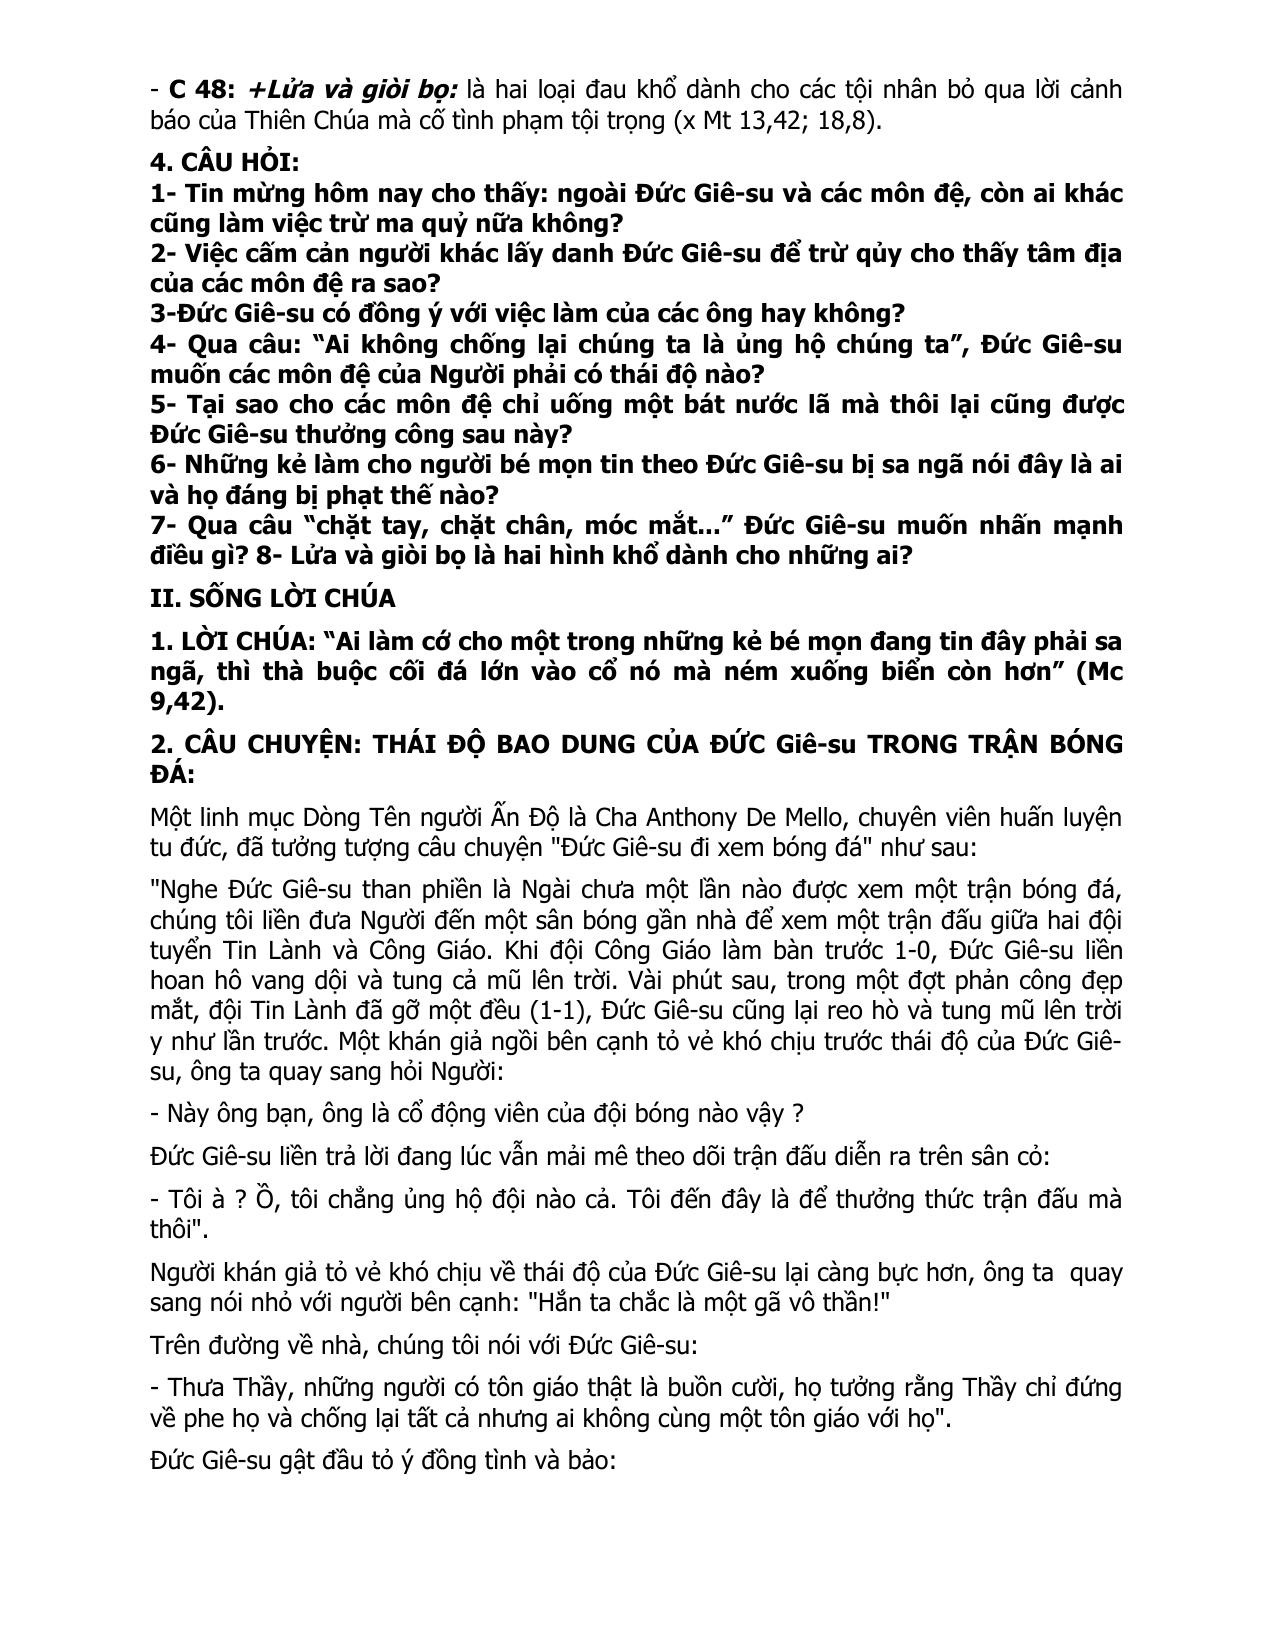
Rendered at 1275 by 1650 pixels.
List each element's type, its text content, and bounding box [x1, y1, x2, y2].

text 2. CÂU CHUYỆN: THÁI ĐỘ BAO DUNG CỦA ĐỨC Giê-su TRONG TRẬN BÓNG ĐÁ: [150, 728, 1125, 788]
text - Tôi à ? Ồ, tôi chẳng ủng hộ đội nào cả. Tôi đến đây là để thưởng thức trận đấu mà thôi". [150, 1183, 1125, 1244]
text 4- Qua câu: “Ai không chống lại chúng ta là ủng hộ chúng ta”, Đức Giê-su muốn các môn đệ của Người phải có thái độ nào? [150, 328, 1125, 388]
text 3-Đức Giê-su có đồng ý với việc làm của các ông hay không? [150, 298, 1125, 328]
text 6- Những kẻ làm cho người bé mọn tin theo Đức Giê-su bị sa ngã nói đây là ai và họ đáng bị phạt thế nào? [150, 449, 1125, 509]
text II. SỐNG LỜI CHÚA [150, 582, 1125, 612]
text 2- Việc cấm cản người khác lấy danh Đức Giê-su để trừ qủy cho thấy tâm địa của các môn đệ ra sao? [150, 237, 1125, 298]
text - Này ông bạn, ông là cổ động viên của đội bóng nào vậy ? [150, 1098, 1125, 1128]
text 4. CÂU HỎI: [150, 147, 1125, 177]
text 1. LỜI CHÚA: “Ai làm cớ cho một trong những kẻ bé mọn đang tin đây phải sa ngã, thì thà buộc cối đá lớn vào cổ nó mà ném xuống biển còn hơn” (Mc 9,42). [150, 625, 1125, 716]
text Đức Giê-su liền trả lời đang lúc vẫn mải mê theo dõi trận đấu diễn ra trên sân cỏ: [150, 1141, 1125, 1171]
text Đức Giê-su gật đầu tỏ ý đồng tình và bảo: [150, 1445, 1125, 1475]
text 5- Tại sao cho các môn đệ chỉ uống một bát nước lã mà thôi lại cũng được Đức Giê-su thưởng công sau này? [150, 388, 1125, 449]
text 7- Qua câu “chặt tay, chặt chân, móc mắt...” Đức Giê-su muốn nhấn mạnh điều gì? 8- Lửa và giòi bọ là hai hình khổ dành cho những ai? [150, 509, 1125, 570]
text Một linh mục Dòng Tên người Ấn Độ là Cha Anthony De Mello, chuyên viên huấn luyện tu đức, đã tưởng tượng câu chuyện "Đức Giê-su đi xem bóng đá" như sau: [150, 801, 1125, 861]
text Trên đường về nhà, chúng tôi nói với Đức Giê-su: [150, 1329, 1125, 1359]
text - Thưa Thầy, những người có tôn giáo thật là buồn cười, họ tưởng rằng Thầy chỉ đứng về phe họ và chống lại tất cả nhưng ai không cùng một tôn giáo với họ". [150, 1372, 1125, 1432]
text 1- Tin mừng hôm nay cho thấy: ngoài Đức Giê-su và các môn đệ, còn ai khác cũng làm việc trừ ma quỷ nữa không? [150, 177, 1125, 237]
text Người khán giả tỏ vẻ khó chịu về thái độ của Đức Giê-su lại càng bực hơn, ông ta quay sang nói nhỏ với người bên cạnh: "Hắn ta chắc là một gã vô thần!" [150, 1256, 1125, 1317]
text "Nghe Đức Giê-su than phiền là Ngài chưa một lần nào được xem một trận bóng đá, chúng tôi liền đưa Người đến một sân bóng gần nhà để xem một trận đấu giữa hai đội tuyển Tin Lành và Công Giáo. Khi đội Công Giáo làm bàn trước 1-0, Đức Giê-su liền hoan hô vang dội và tung cả mũ lên trời. Vài phút sau, trong một đợt phản công đẹp mắt, đội Tin Lành đã gỡ một đều (1-1), Đức Giê-su cũng lại reo hò và tung mũ lên trời y như lần trước. Một khán giả ngồi bên cạnh tỏ vẻ khó chịu trước thái độ của Đức Giê-su, ông ta quay sang hỏi Người: [150, 874, 1125, 1085]
text - C 48: +Lửa và giòi bọ: là hai loại đau khổ dành cho các tội nhân bỏ qua lời cảnh báo của Thiên Chúa mà cố tình phạm tội trọng (x Mt 13,42; 18,8). [150, 74, 1125, 134]
